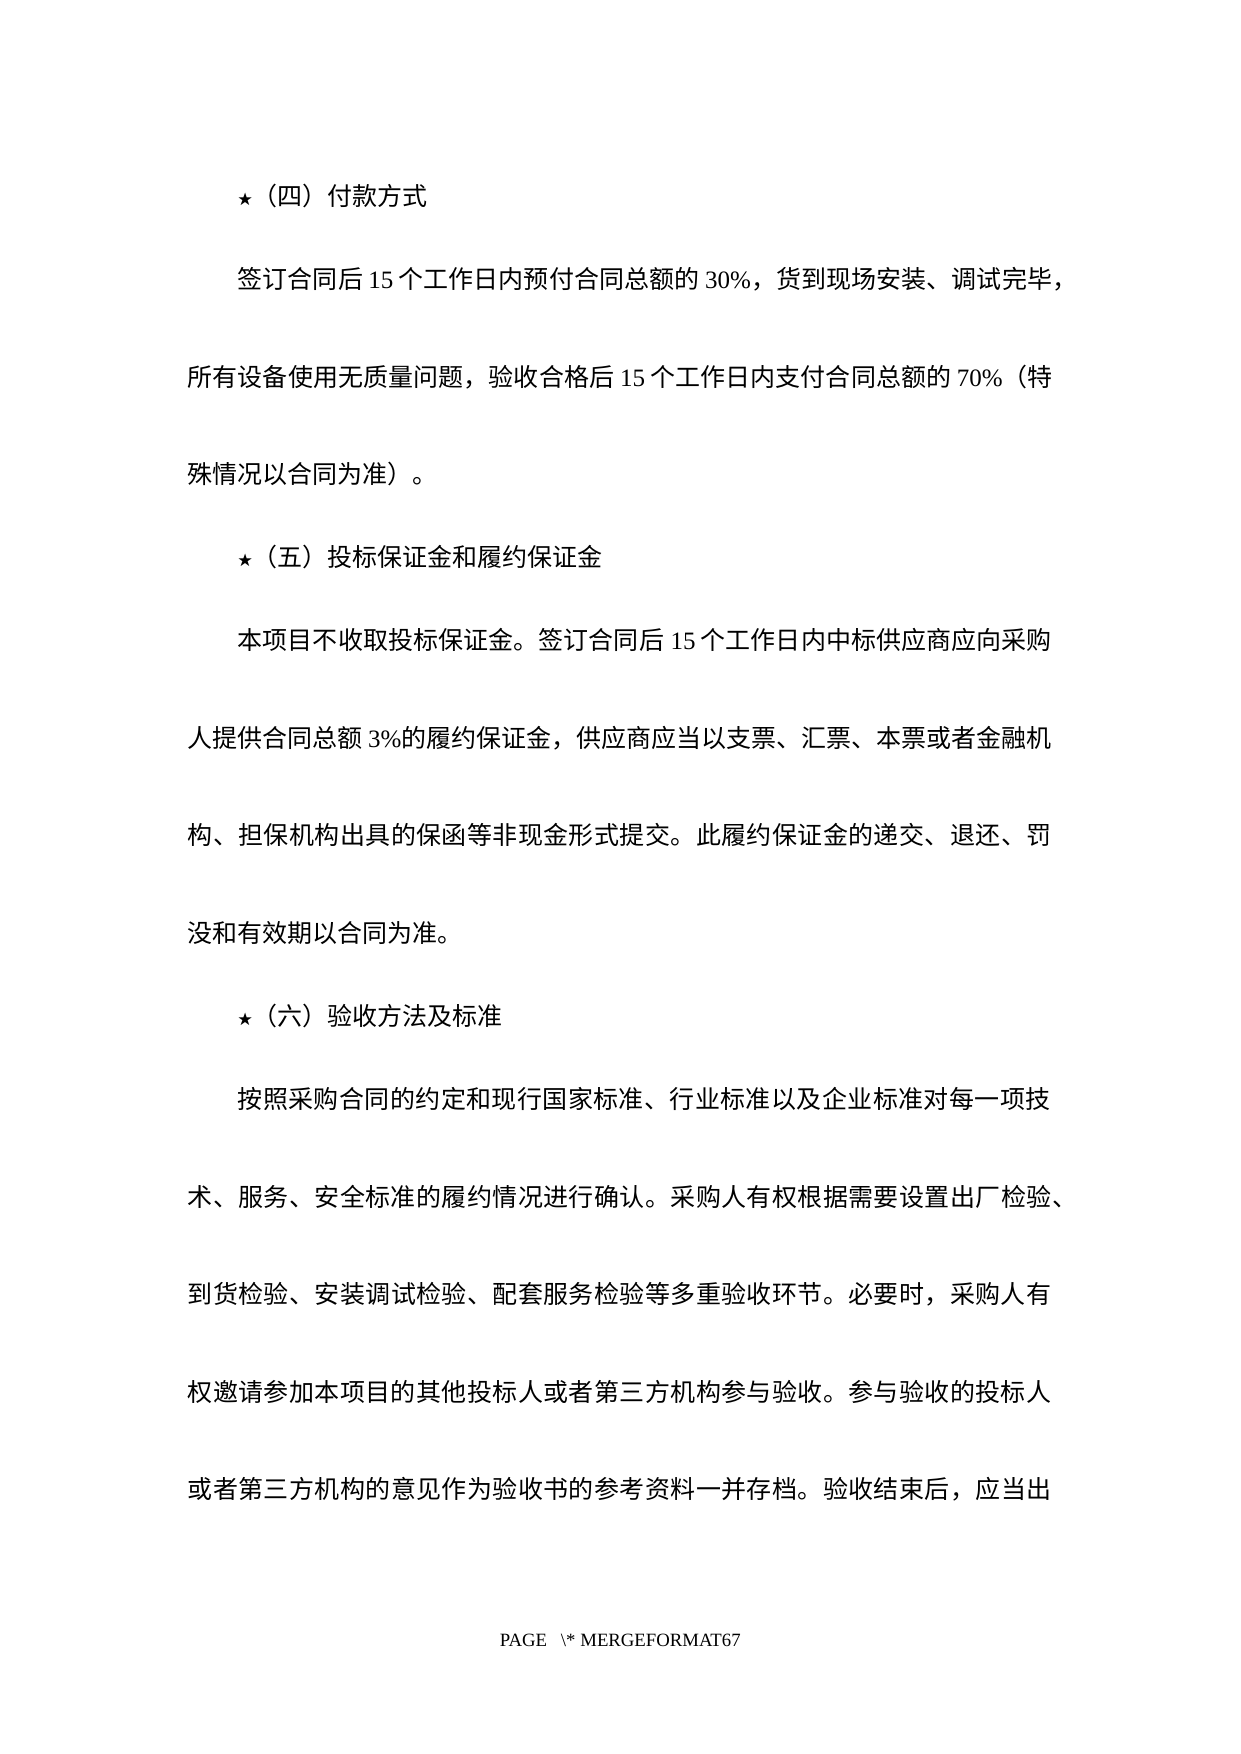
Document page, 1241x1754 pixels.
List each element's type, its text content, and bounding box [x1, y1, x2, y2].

text ★（六）验收方法及标准 [187, 982, 1053, 1047]
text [187, 1065, 1053, 1520]
text 本项目不收取投标保证金。签订合同后15个工作日内中标供应商应向采购人提供合同总额3%的履约保证金，供应商应当以支票、汇票、本票或者金融机构、担保机构出具的保函等非现金形式提交。此履约保证金的递交、退还、罚没和有效期以合同为准。 [187, 606, 1053, 964]
text ★（五）投标保证金和履约保证金 [187, 523, 1053, 588]
text ★（四）付款方式 [187, 162, 1053, 227]
text 签订合同后15个工作日内预付合同总额的30%，货到现场安装、调试完毕，所有设备使用无质量问题，验收合格后15个工作日内支付合同总额的70%（特殊情况以合同为准）。 [187, 245, 1053, 505]
